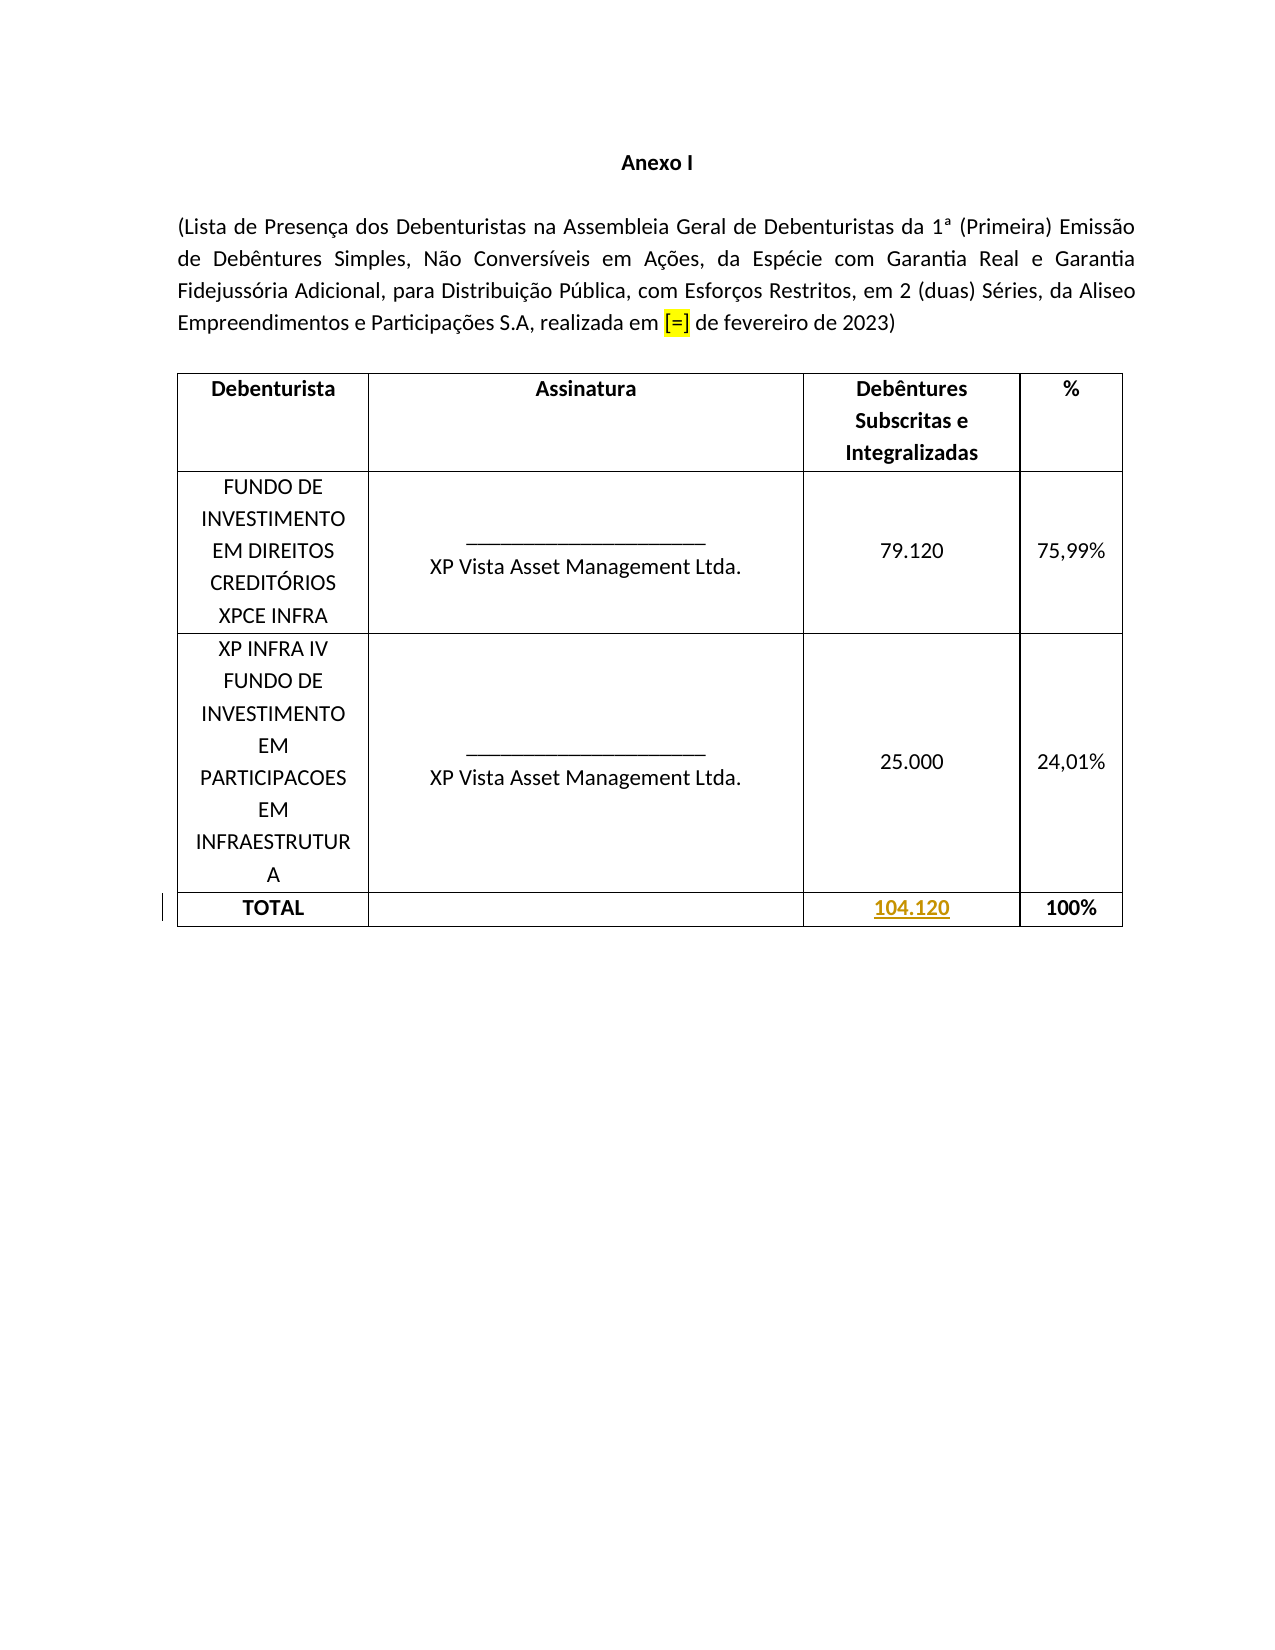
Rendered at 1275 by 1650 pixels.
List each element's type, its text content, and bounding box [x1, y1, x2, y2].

table_cell 75,99% [1021, 472, 1122, 633]
table_cell TOTAL [178, 893, 368, 926]
table_cell 24,01% [1021, 634, 1122, 892]
table_cell [804, 893, 1019, 926]
table_cell _____________________ XP Vista Asset Management Ltda. [369, 472, 803, 633]
table_header % [1021, 374, 1122, 471]
text Anexo I [177, 148, 1137, 176]
table_cell 25.000 [804, 634, 1019, 892]
text (Lista de Presença dos Debenturistas na Assembleia Geral de Debenturistas da 1ª (Primeira) Emissão de Debêntures Simples, Não Conversíveis em Ações, da Espécie com Garantia Real e Garantia Fidejussória Adicional, para Distribuição Pública, com Esforços Restritos, em 2 (duas) Séries, da Aliseo Empreendimentos e Participações S.A, realizada em [=] de fevereiro de 2023) [177, 212, 1137, 337]
table_cell [369, 893, 803, 926]
table_cell FUNDO DE INVESTIMENTO EM DIREITOS CREDITÓRIOS XPCE INFRA [178, 472, 368, 633]
table_cell 100% [1021, 893, 1122, 926]
table_header Assinatura [369, 374, 803, 471]
table_cell 79.120 [804, 472, 1019, 633]
table_header Debêntures Subscritas e Integralizadas [804, 374, 1019, 471]
table_cell XP INFRA IV FUNDO DE INVESTIMENTO EM PARTICIPACOES EM INFRAESTRUTURA [178, 634, 368, 892]
table_cell _____________________ XP Vista Asset Management Ltda. [369, 634, 803, 892]
table_header Debenturista [178, 374, 368, 471]
